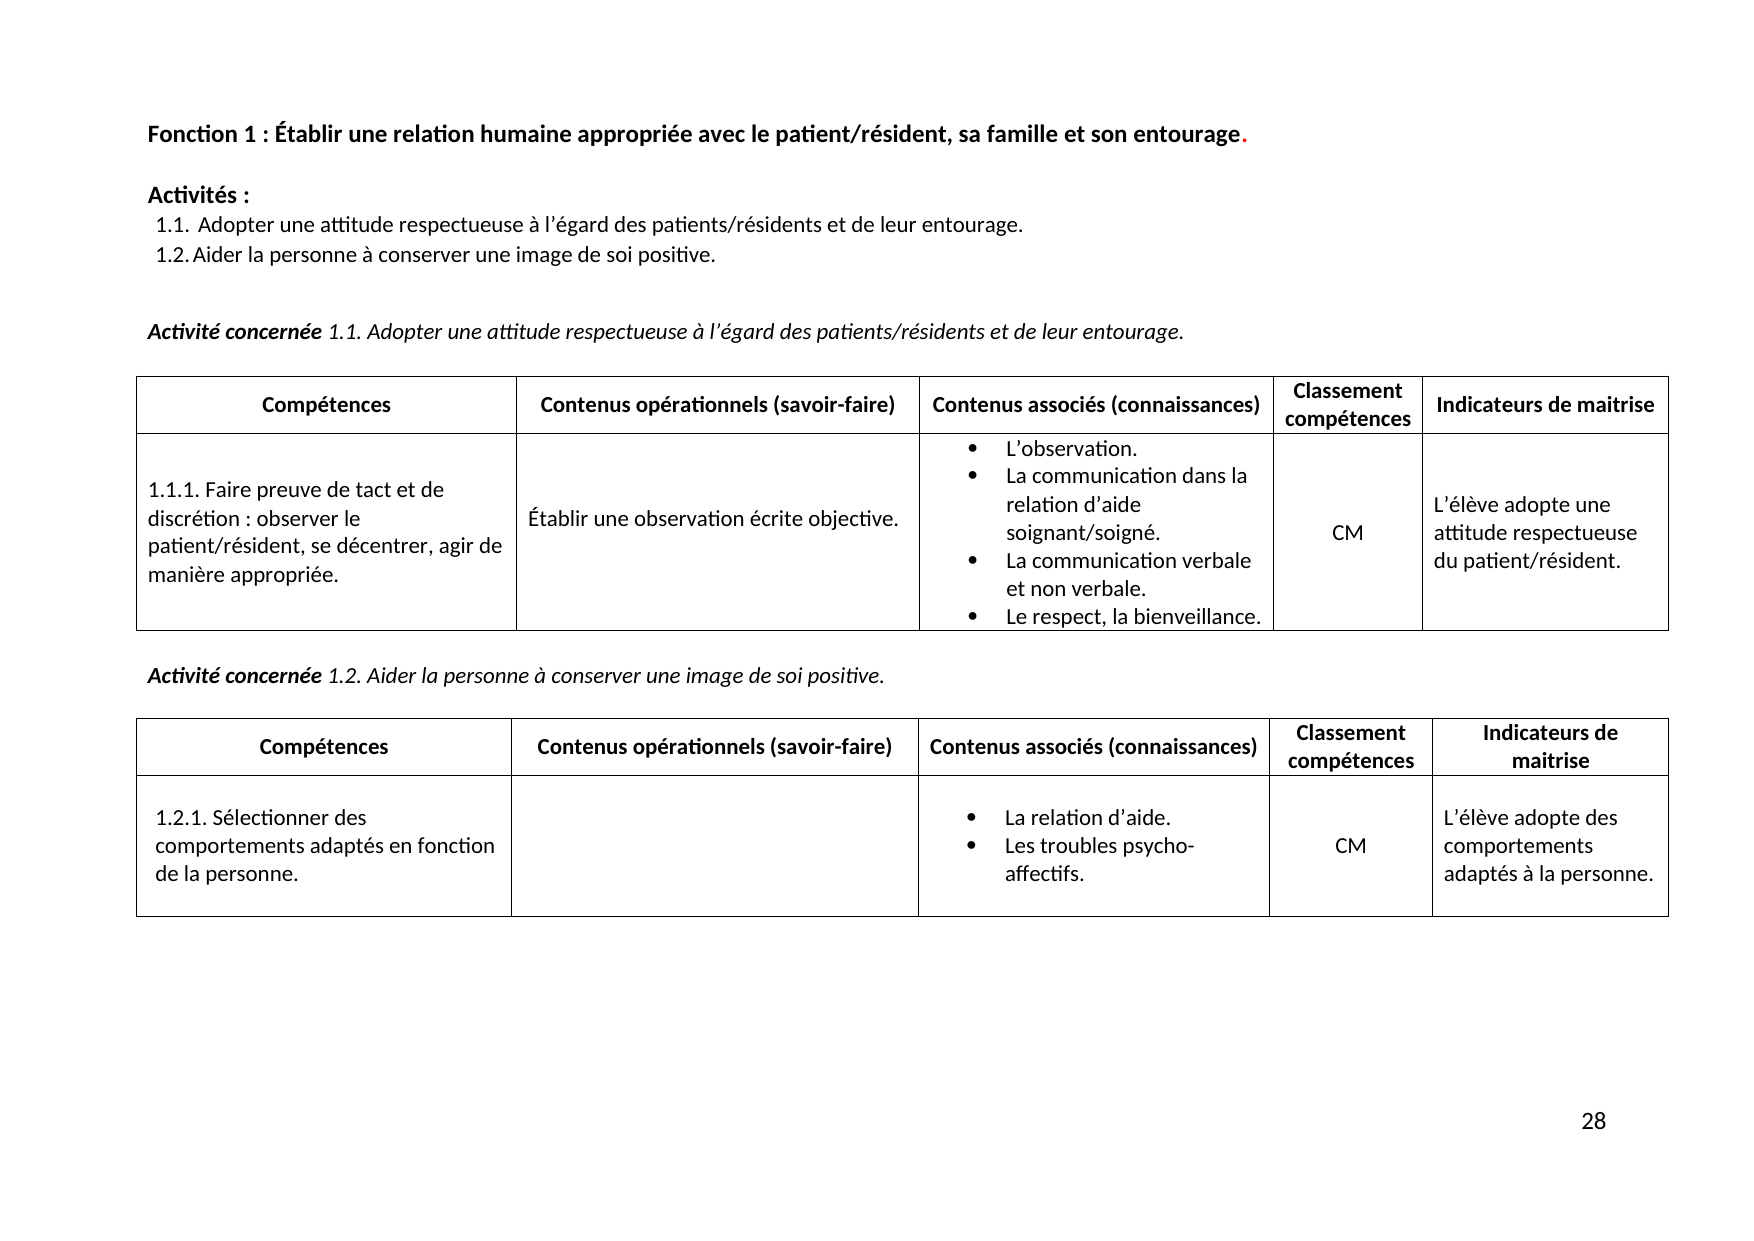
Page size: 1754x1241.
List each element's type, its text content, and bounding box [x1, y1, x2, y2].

table_cell La relation d’aide. Les troubles psycho-affectifs. [919, 776, 1269, 916]
table_cell L’observation. La communication dans la relation d’aide soignant/soigné. La communication verbale et non verbale. Le respect, la bienveillance. [920, 434, 1273, 630]
table_header Compétences [137, 377, 516, 433]
table_header Indicateurs de maitrise [1433, 719, 1668, 774]
list Aider la personne à conserver une image de soi positive. [155, 240, 1606, 268]
list Adopter une attitude respectueuse à l’égard des patients/résidents et de leur entourage. [155, 210, 1606, 238]
table_cell [512, 776, 918, 916]
table_cell CM [1270, 776, 1432, 916]
table_header Contenus opérationnels (savoir-faire) [512, 719, 918, 774]
table_header Classement compétences [1274, 377, 1422, 433]
table_header Classement compétences [1270, 719, 1432, 774]
text Activité concernée 1.2. Aider la personne à conserver une image de soi positive. [148, 661, 1606, 689]
table_header Contenus associés (connaissances) [920, 377, 1273, 433]
table_cell CM [1274, 434, 1422, 630]
table_header Contenus associés (connaissances) [919, 719, 1269, 774]
table_cell L’élève adopte une attitude respectueuse du patient/résident. [1423, 434, 1668, 630]
text Activités : [148, 179, 1606, 210]
text Activité concernée 1.1. Adopter une attitude respectueuse à l’égard des patients/résidents et de leur entourage. [148, 317, 1606, 345]
table_header Contenus opérationnels (savoir-faire) [517, 377, 919, 433]
table_cell 1.2.1. Sélectionner des comportements adaptés en fonction de la personne. [137, 776, 511, 916]
table_cell L’élève adopte des comportements adaptés à la personne. [1433, 776, 1668, 916]
table_cell Établir une observation écrite objective. [517, 434, 919, 630]
table_cell 1.1.1. Faire preuve de tact et de discrétion : observer le patient/résident, se décentrer, agir de manière appropriée. [137, 434, 516, 630]
table_header Indicateurs de maitrise [1423, 377, 1668, 433]
text Fonction 1 : Établir une relation humaine appropriée avec le patient/résident, sa famille et son entourage. [148, 118, 1606, 149]
table_header Compétences [137, 719, 511, 774]
